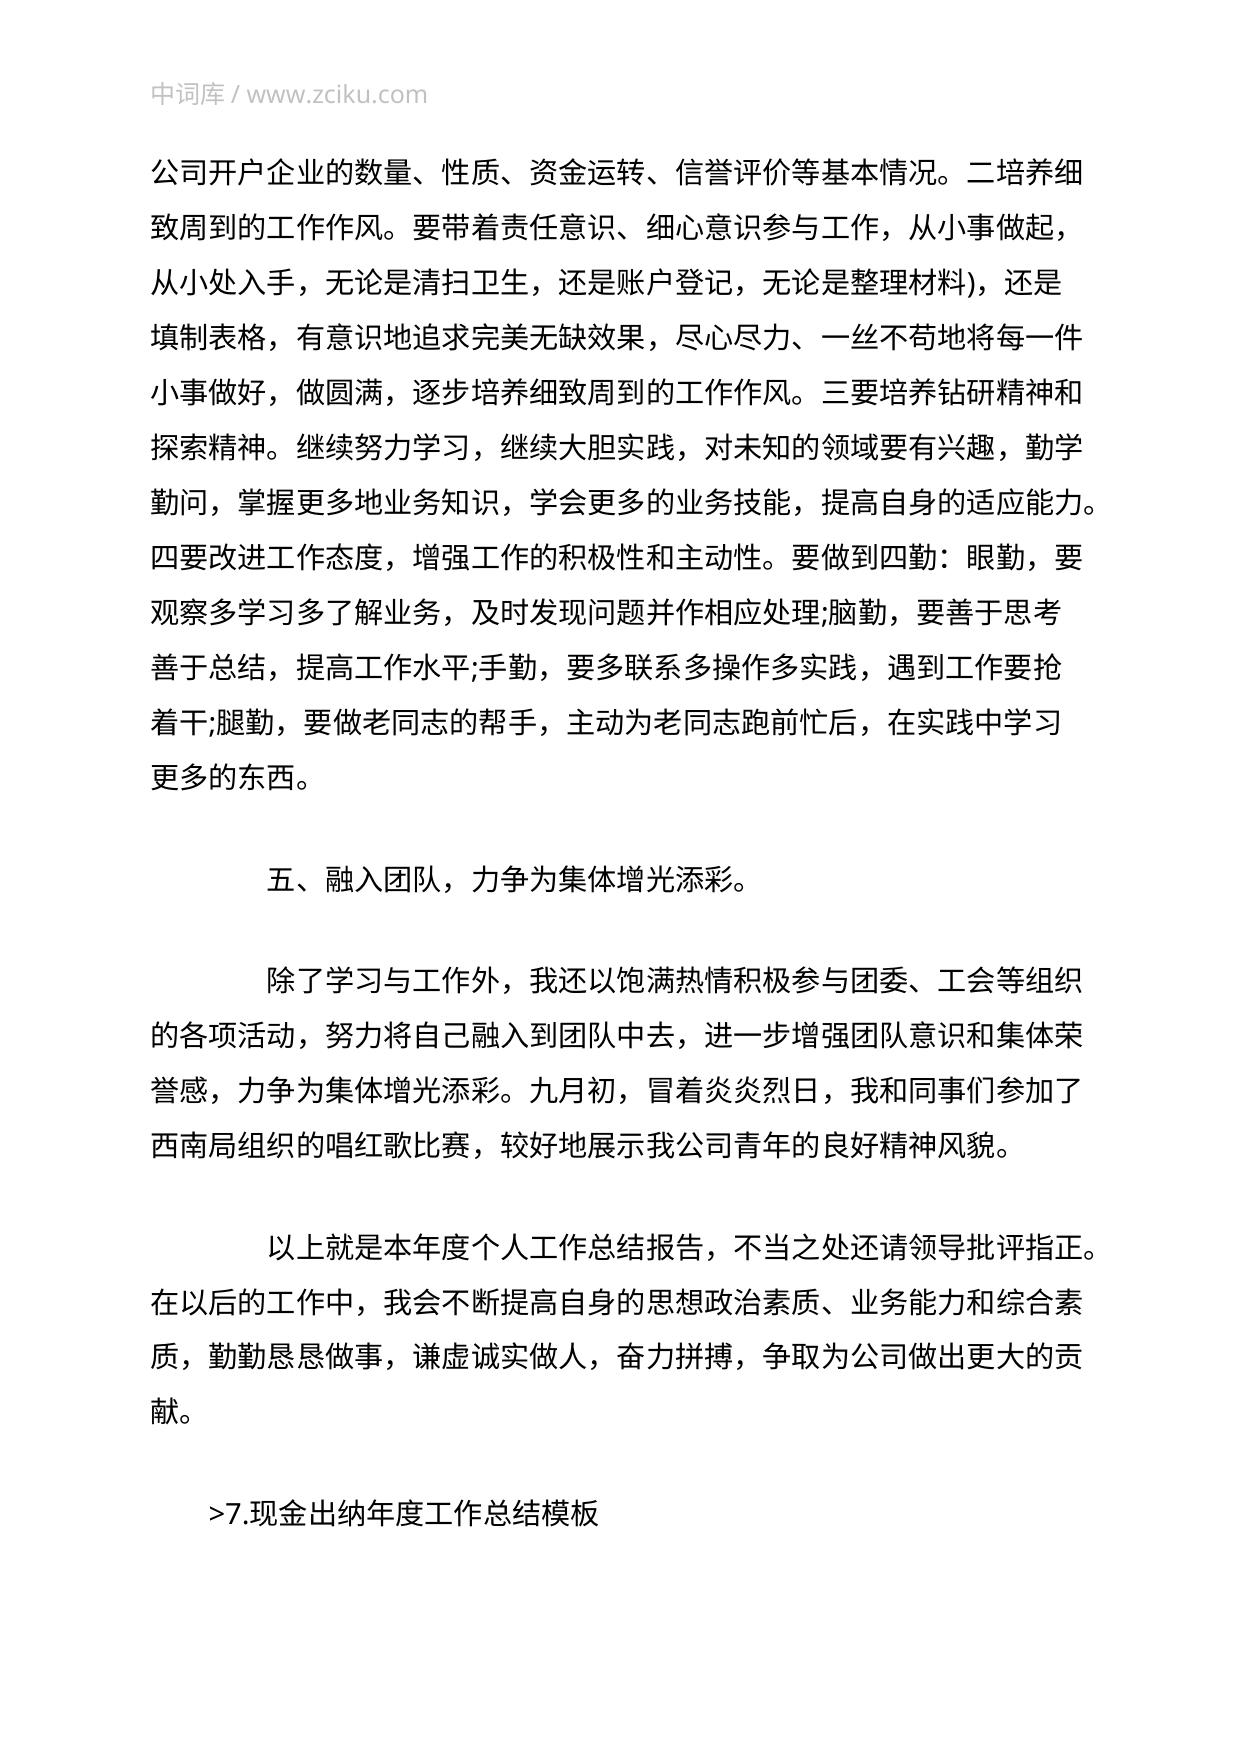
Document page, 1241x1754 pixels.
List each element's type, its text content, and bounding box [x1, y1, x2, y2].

text 以上就是本年度个人工作总结报告，不当之处还请领导批评指正。在以后的工作中，我会不断提高自身的思想政治素质、业务能力和综合素质，勤勤恳恳做事，谦虚诚实做人，奋力拼搏，争取为公司做出更大的贡献。 [150, 1224, 1090, 1431]
text 五、融入团队，力争为集体增光添彩。 [150, 856, 1090, 898]
text >7.现金出纳年度工作总结模板 [150, 1491, 1090, 1533]
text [150, 150, 1090, 797]
text 除了学习与工作外，我还以饱满热情积极参与团委、工会等组织的各项活动，努力将自己融入到团队中去，进一步增强团队意识和集体荣誉感，力争为集体增光添彩。九月初，冒着炎炎烈日，我和同事们参加了西南局组织的唱红歌比赛，较好地展示我公司青年的良好精神风貌。 [150, 958, 1090, 1165]
